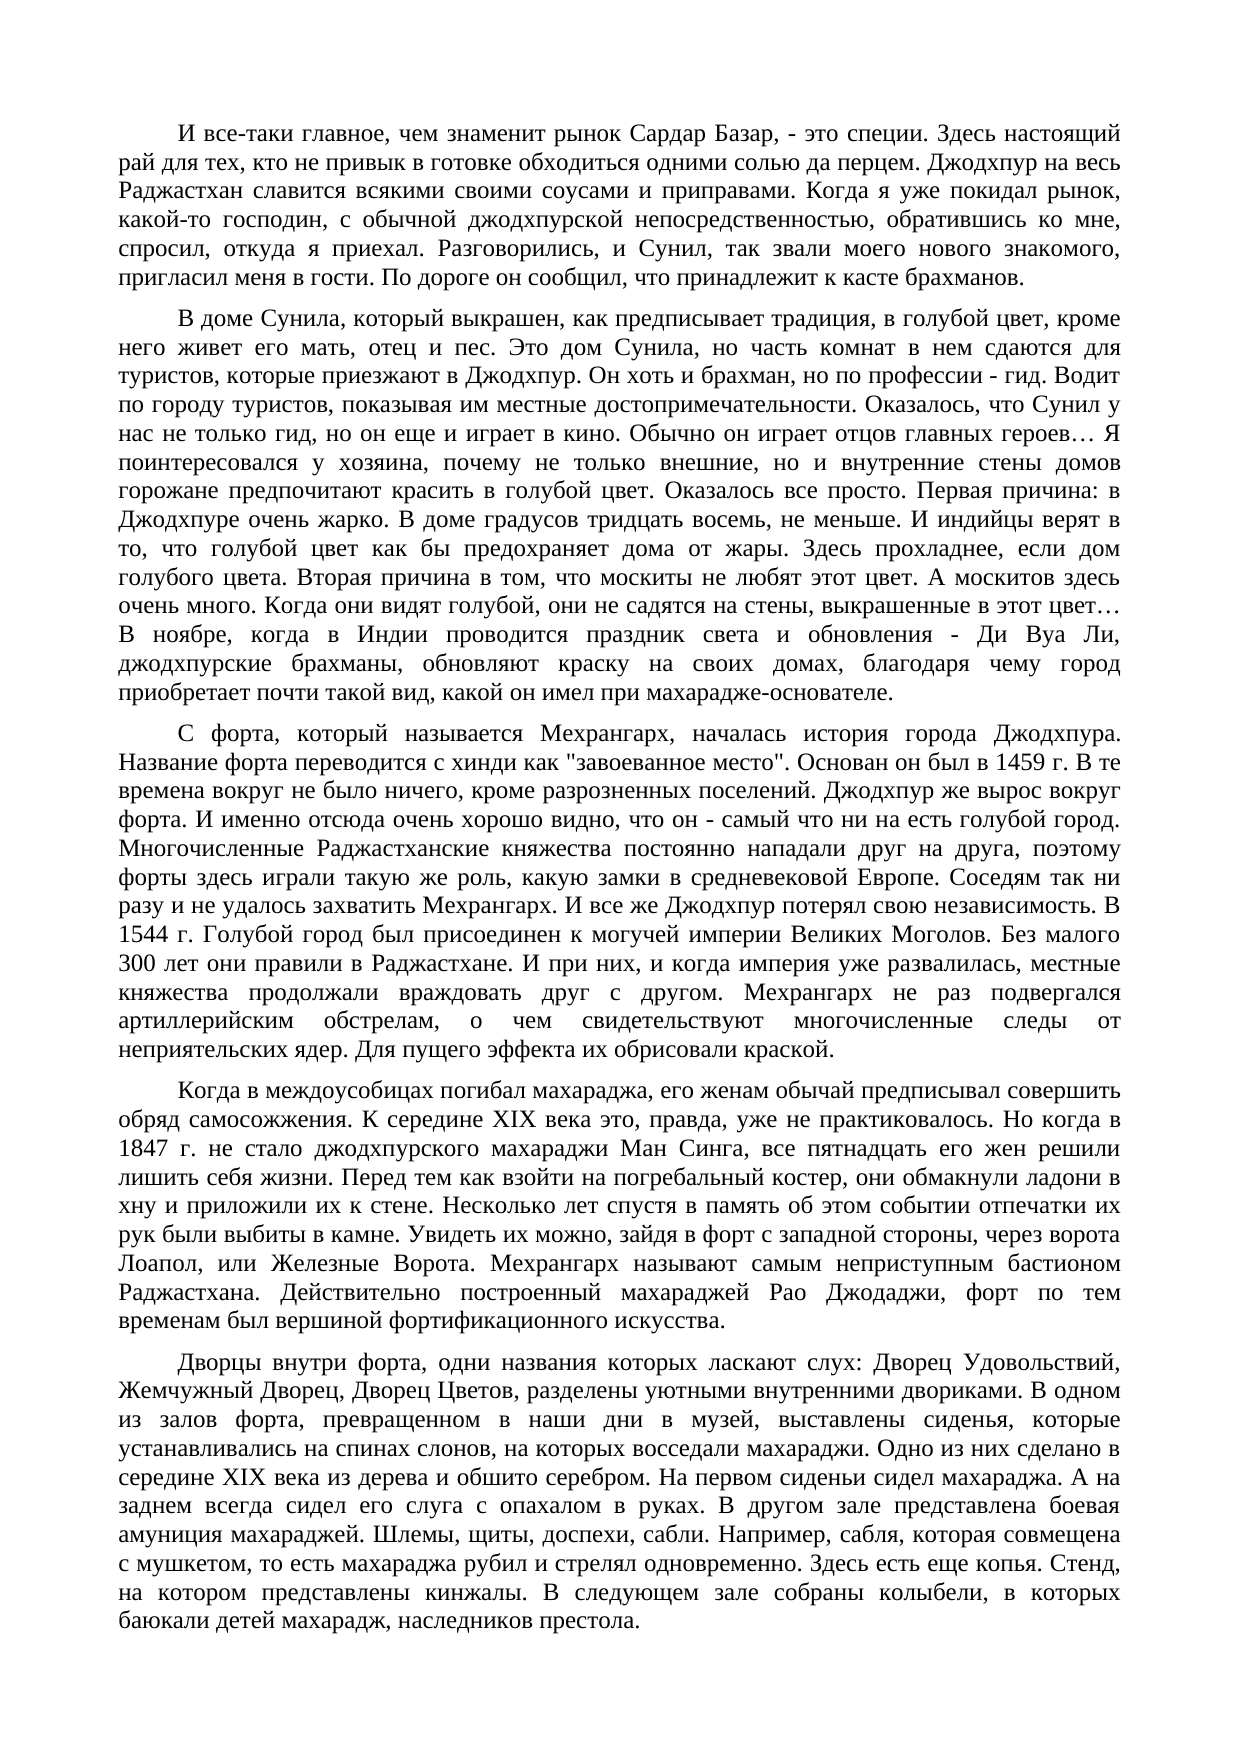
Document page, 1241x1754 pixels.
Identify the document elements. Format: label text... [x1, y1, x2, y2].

text И все-таки главное, чем знаменит рынок Сардар Базар, - это специи. Здесь настоящий рай для тех, кто не привык в готовке обходиться одними солью да перцем. Джодхпур на весь Раджастхан славится всякими своими соусами и приправами. Когда я уже покидал рынок, какой-то господин, с обычной джодхпурской непосредственностью, обратившись ко мне, спросил, откуда я приехал. Разговорились, и Сунил, так звали моего нового знакомого, пригласил меня в гости. По дороге он сообщил, что принадлежит к касте брахманов. [118, 118, 1122, 291]
text Когда в междоусобицах погибал махараджа, его женам обычай предписывал совершить обряд самосожжения. К середине XIX века это, правда, уже не практиковалось. Но когда в 1847 г. не стало джодхпурского махараджи Ман Синга, все пятнадцать его жен решили лишить себя жизни. Перед тем как взойти на погребальный костер, они обмакнули ладони в хну и приложили их к стене. Несколько лет спустя в память об этом событии отпечатки их рук были выбиты в камне. Увидеть их можно, зайдя в форт с западной стороны, через ворота Лоапол, или Железные Ворота. Мехрангарх называют самым неприступным бастионом Раджастхана. Действительно построенный махараджей Рао Джодаджи, форт по тем временам был вершиной фортификационного искусства. [118, 1076, 1122, 1334]
text С форта, который называется Мехрангарх, началась история города Джодхпура. Название форта переводится с хинди как "завоеванное место". Основан он был в 1459 г. В те времена вокруг не было ничего, кроме разрозненных поселений. Джодхпур же вырос вокруг форта. И именно отсюда очень хорошо видно, что он - самый что ни на есть голубой город. Многочисленные Раджастханские княжества постоянно нападали друг на друга, поэтому форты здесь играли такую же роль, какую замки в средневековой Европе. Соседям так ни разу и не удалось захватить Мехрангарх. И все же Джодхпур потерял свою независимость. В 1544 г. Голубой город был присоединен к могучей империи Великих Моголов. Без малого 300 лет они правили в Раджастхане. И при них, и когда империя уже развалилась, местные княжества продолжали враждовать друг с другом. Мехрангарх не раз подвергался артиллерийским обстрелам, о чем свидетельствуют многочисленные следы от неприятельских ядер. Для пущего эффекта их обрисовали краской. [118, 718, 1122, 1063]
text В доме Сунила, который выкрашен, как предписывает традиция, в голубой цвет, кроме него живет его мать, отец и пес. Это дом Сунила, но часть комнат в нем сдаются для туристов, которые приезжают в Джодхпур. Он хоть и брахман, но по профессии - гид. Водит по городу туристов, показывая им местные достопримечательности. Оказалось, что Сунил у нас не только гид, но он еще и играет в кино. Обычно он играет отцов главных героев… Я поинтересовался у хозяина, почему не только внешние, но и внутренние стены домов горожане предпочитают красить в голубой цвет. Оказалось все просто. Первая причина: в Джодхпуре очень жарко. В доме градусов тридцать восемь, не меньше. И индийцы верят в то, что голубой цвет как бы предохраняет дома от жары. Здесь прохладнее, если дом голубого цвета. Вторая причина в том, что москиты не любят этот цвет. А москитов здесь очень много. Когда они видят голубой, они не садятся на стены, выкрашенные в этот цвет… В ноябре, когда в Индии проводится праздник света и обновления - Ди Вуа Ли, джодхпурские брахманы, обновляют краску на своих домах, благодаря чему город приобретает почти такой вид, какой он имел при махарадже-основателе. [118, 303, 1122, 706]
text Дворцы внутри форта, одни названия которых ласкают слух: Дворец Удовольствий, Жемчужный Дворец, Дворец Цветов, разделены уютными внутренними двориками. В одном из залов форта, превращенном в наши дни в музей, выставлены сиденья, которые устанавливались на спинах слонов, на которых восседали махараджи. Одно из них сделано в середине XIX века из дерева и обшито серебром. На первом сиденьи сидел махараджа. А на заднем всегда сидел его слуга с опахалом в руках. В другом зале представлена боевая амуниция махараджей. Шлемы, щиты, доспехи, сабли. Например, сабля, которая совмещена с мушкетом, то есть махараджа рубил и стрелял одновременно. Здесь есть еще копья. Стенд, на котором представлены кинжалы. В следующем зале собраны колыбели, в которых баюкали детей махарадж, наследников престола. [118, 1347, 1122, 1634]
